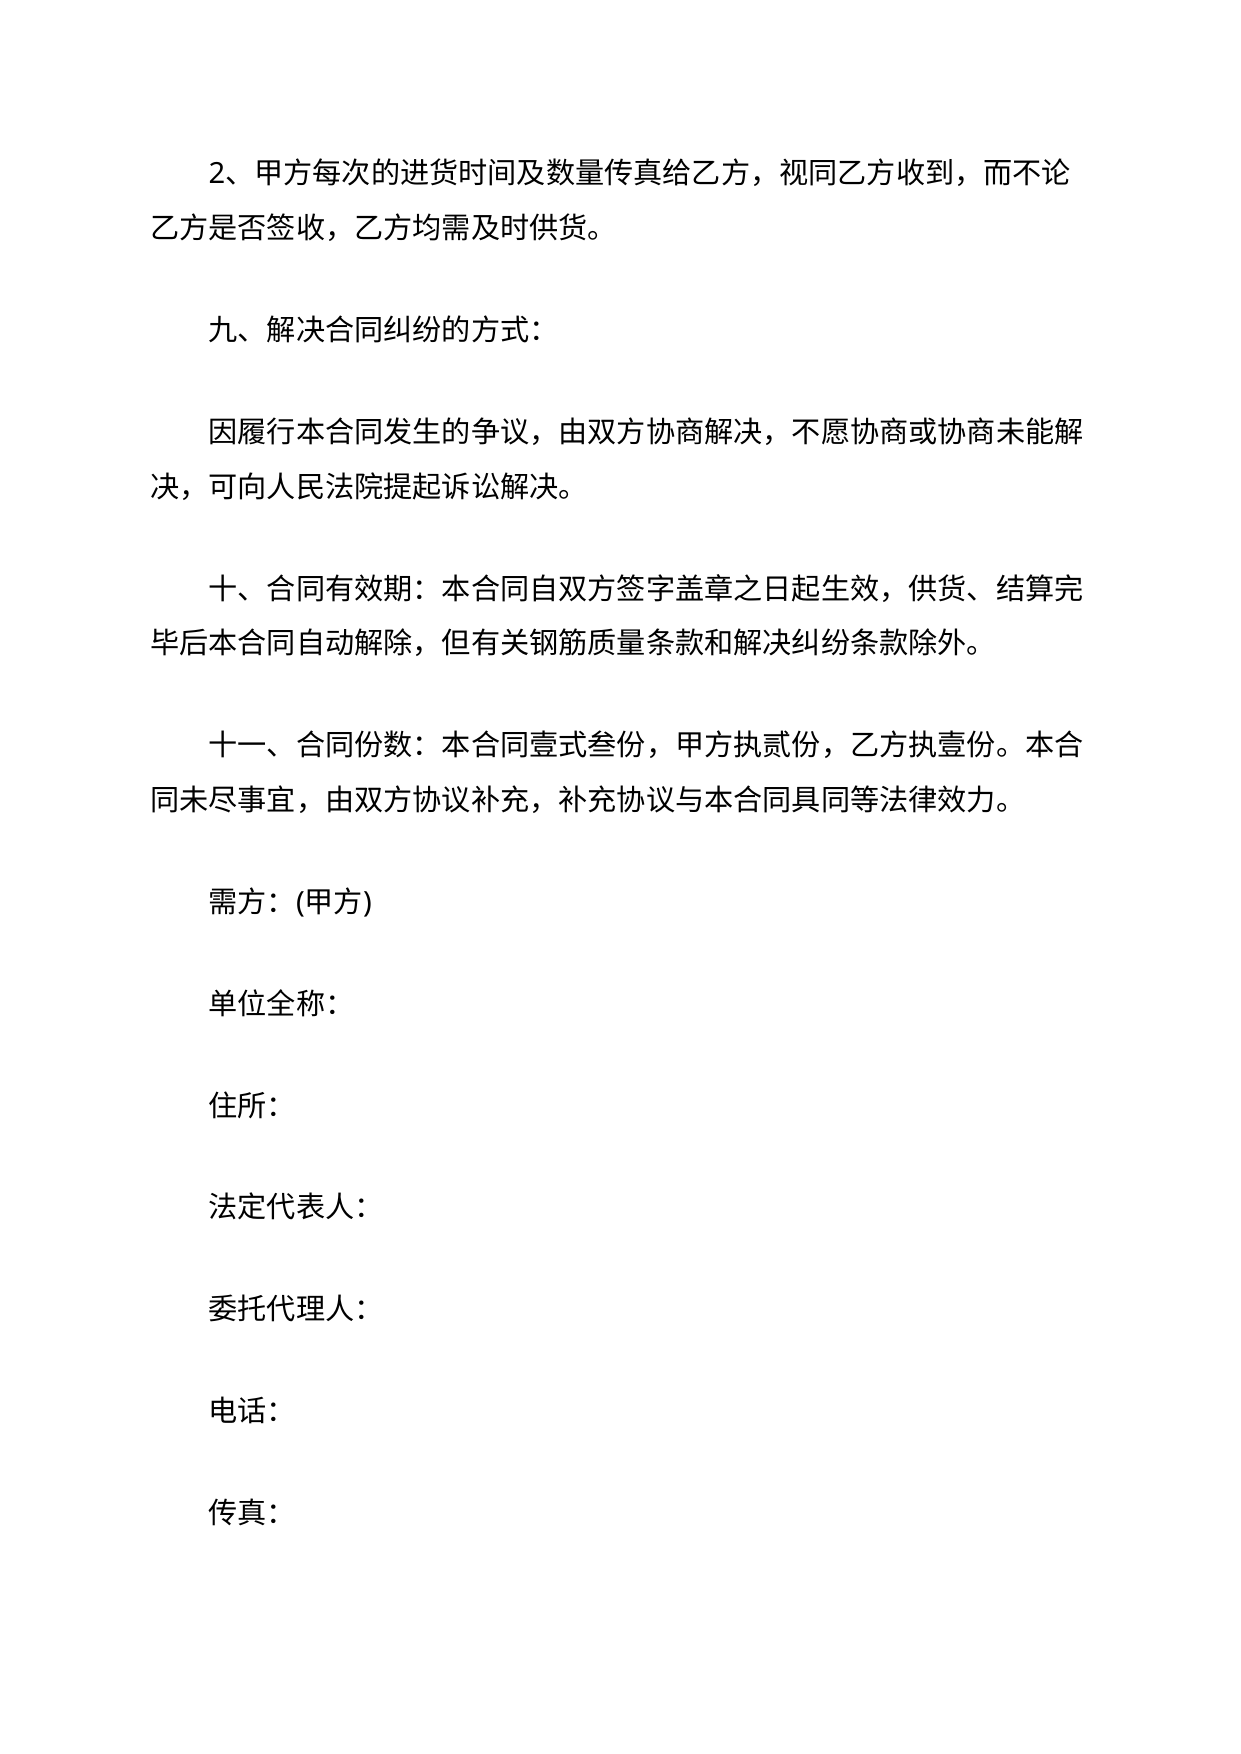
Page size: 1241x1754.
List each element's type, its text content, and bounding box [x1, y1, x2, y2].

text 单位全称： [150, 981, 1090, 1023]
text 因履行本合同发生的争议，由双方协商解决，不愿协商或协商未能解决，可向人民法院提起诉讼解决。 [150, 408, 1090, 506]
text 2、甲方每次的进货时间及数量传真给乙方，视同乙方收到，而不论乙方是否签收，乙方均需及时供货。 [150, 150, 1090, 247]
text 委托代理人： [150, 1286, 1090, 1328]
text 传真： [150, 1489, 1090, 1532]
text 十、合同有效期：本合同自双方签字盖章之日起生效，供货、结算完毕后本合同自动解除，但有关钢筋质量条款和解决纠纷条款除外。 [150, 565, 1090, 662]
text 电话： [150, 1388, 1090, 1430]
text 需方：(甲方) [150, 878, 1090, 921]
text 法定代表人： [150, 1184, 1090, 1226]
text 住所： [150, 1082, 1090, 1124]
text 九、解决合同纠纷的方式： [150, 307, 1090, 349]
text 十一、合同份数：本合同壹式叁份，甲方执贰份，乙方执壹份。本合同未尽事宜，由双方协议补充，补充协议与本合同具同等法律效力。 [150, 722, 1090, 819]
